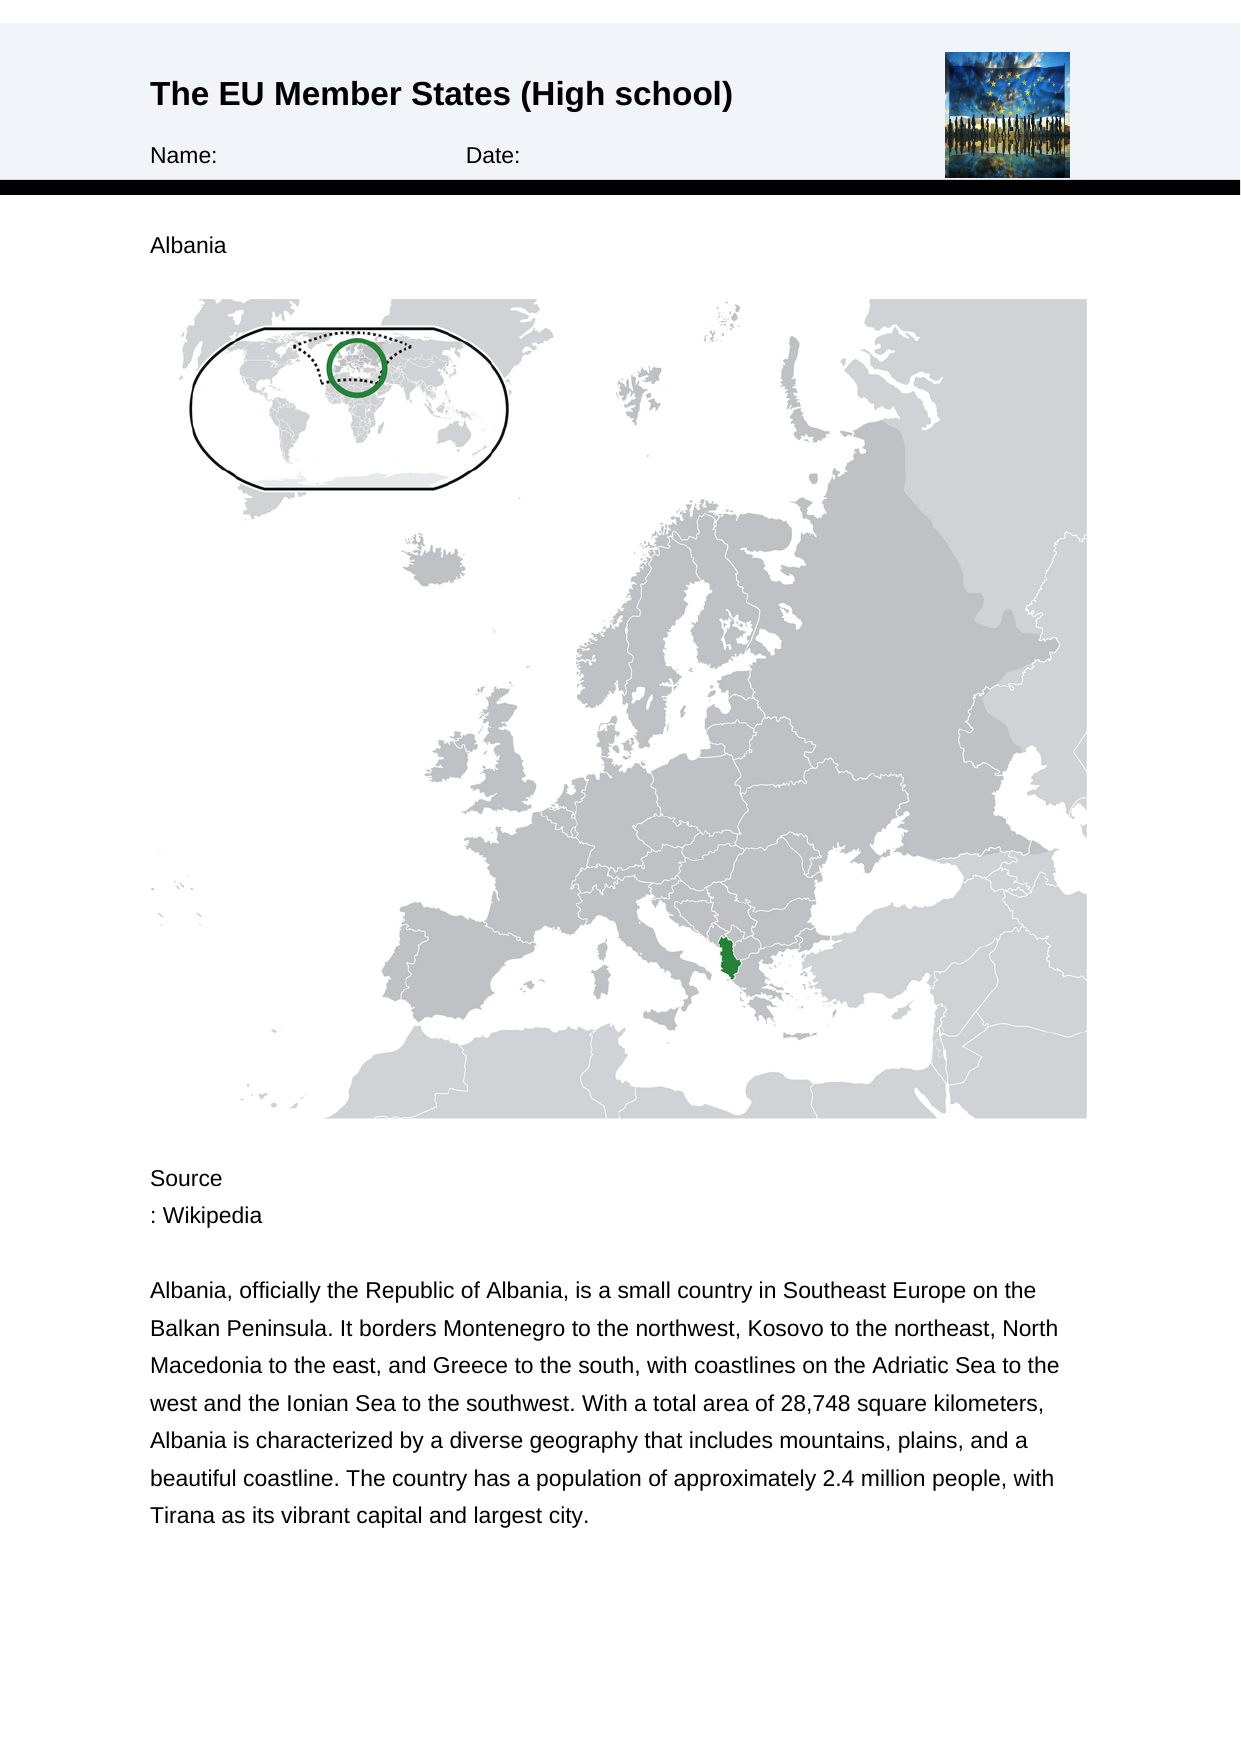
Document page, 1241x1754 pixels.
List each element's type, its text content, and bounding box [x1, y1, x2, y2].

text Source [150, 1156, 1090, 1193]
text Albania [150, 223, 1090, 261]
text : Wikipedia [150, 1193, 1090, 1231]
picture [0, 23, 1241, 195]
text Albania, officially the Republic of Albania, is a small country in Southeast Europe on the Balkan Peninsula. It borders Montenegro to the northwest, Kosovo to the northeast, North Macedonia to the east, and Greece to the south, with coastlines on the Adriatic Sea to the west and the Ionian Sea to the southwest. With a total area of 28,748 square kilometers, Albania is characterized by a diverse geography that includes mountains, plains, and a beautiful coastline. The country has a population of approximately 2.4 million people, with Tirana as its vibrant capital and largest city. [150, 1268, 1090, 1531]
picture [150, 298, 1088, 1119]
